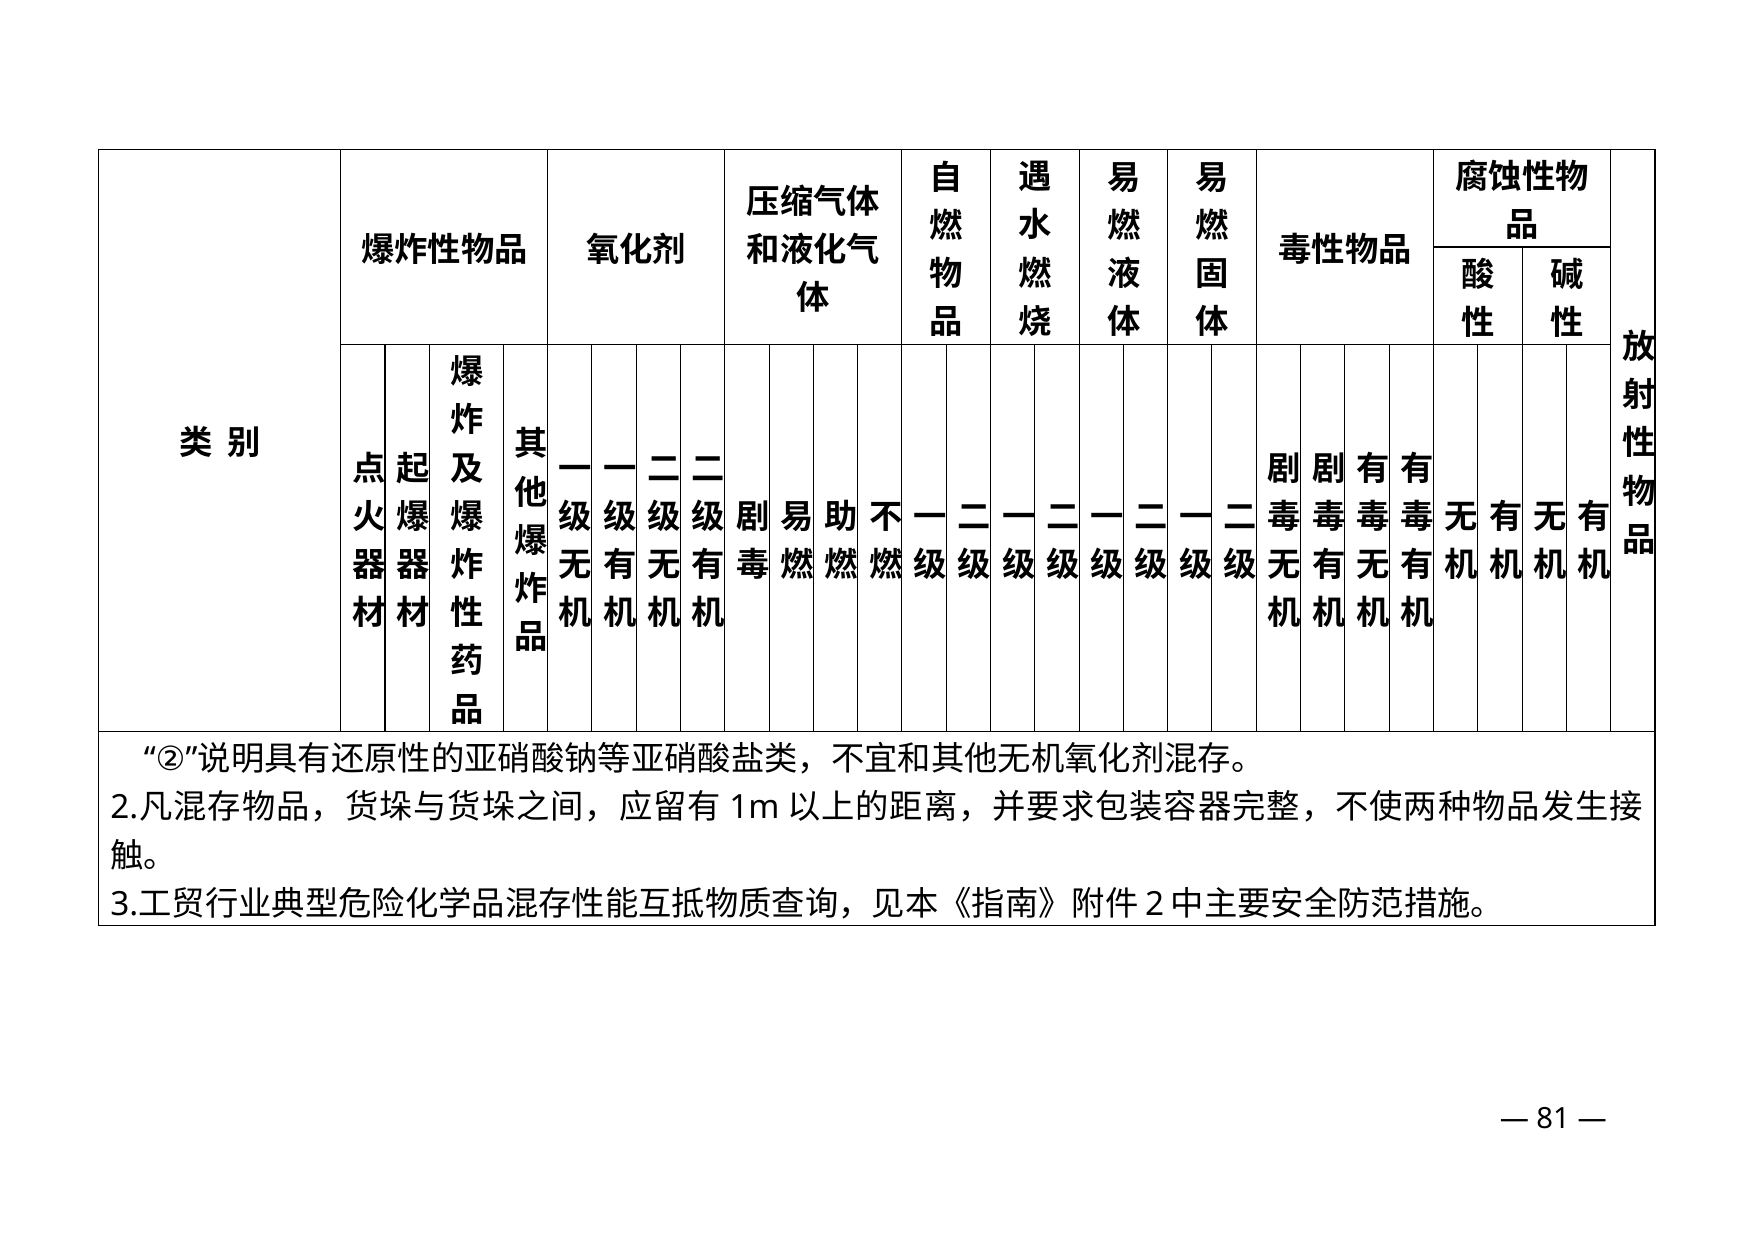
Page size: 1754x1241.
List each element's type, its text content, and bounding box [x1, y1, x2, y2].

table_cell 无机 [1523, 345, 1566, 731]
table_cell 无机 [1434, 345, 1477, 731]
table_header 腐蚀性物品 [1434, 150, 1610, 246]
table_cell 一级 [1168, 345, 1211, 731]
table_cell 易燃 [770, 345, 813, 731]
table_cell 有机 [1478, 345, 1522, 731]
table_cell 剧毒无机 [1257, 345, 1300, 731]
table_cell 碱性 [1523, 248, 1610, 344]
table_cell 有毒有机 [1390, 345, 1433, 731]
table_header 氧化剂 [548, 150, 724, 344]
table_cell 二级有机 [681, 345, 724, 731]
table_cell 一级 [902, 345, 946, 731]
table_cell 酸性 [1434, 248, 1522, 344]
table_cell 一级有机 [592, 345, 636, 731]
table_cell 二级 [947, 345, 990, 731]
table_header 爆炸性物品 [341, 150, 547, 344]
table_cell 说明： 1.“○”符号表示可以混存。 “×”符号表示不可以混存。 “分”指应按危险化学品的分类进行分区分类贮存，如果物品不多或仓位不够时，因其性能并不互相抵触，也可以混存。 “消”指两种物品性能并不互相抵触，但消防施救方法不同，条件许可时最好分存。 “①”说明过氧化钠等过氧化物不宜和无机氧化剂混存。 “②”说明具有还原性的亚硝酸钠等亚硝酸盐类，不宜和其他无机氧化剂混存。 2.凡混存物品，货垛与货垛之间，应留有1m以上的距离，并要求包装容器完整，不使两种物品发生接触。 3.工贸行业典型危险化学品混存性能互抵物质查询，见本《指南》附件2中主要安全防范措施。 [99, 732, 1654, 925]
table_header 毒性物品 [1257, 150, 1433, 344]
table_cell 二级 [1035, 345, 1079, 731]
table_cell 一级 [1080, 345, 1123, 731]
table_cell 一级无机 [548, 345, 591, 731]
table_header 易燃 液体 [1080, 150, 1167, 344]
table_header 放射性物品 [1611, 150, 1654, 731]
table_header 类 别 [99, 150, 340, 731]
table_cell 二级无机 [637, 345, 680, 731]
table_cell 二级 [1212, 345, 1256, 731]
table_cell 有机 [1567, 345, 1610, 731]
table_cell 一级 [991, 345, 1034, 731]
table_header 自燃 物品 [902, 150, 990, 344]
table_cell 有毒无机 [1345, 345, 1389, 731]
table_header 易燃 固体 [1168, 150, 1256, 344]
table_cell 二级 [1124, 345, 1167, 731]
table_header 压缩气体 和液化气体 [725, 150, 901, 344]
table_cell 剧毒有机 [1301, 345, 1344, 731]
table_cell 不燃 [858, 345, 901, 731]
table_cell 剧毒 [725, 345, 769, 731]
table_cell 其他爆炸品 [504, 345, 547, 731]
table_header 遇水燃烧物品 [991, 150, 1079, 344]
table_cell 助燃 [814, 345, 857, 731]
table_cell 点火器材 [341, 345, 384, 731]
table_cell 起爆器材 [386, 345, 429, 731]
table_cell 爆炸及爆炸性药品 [430, 345, 503, 731]
